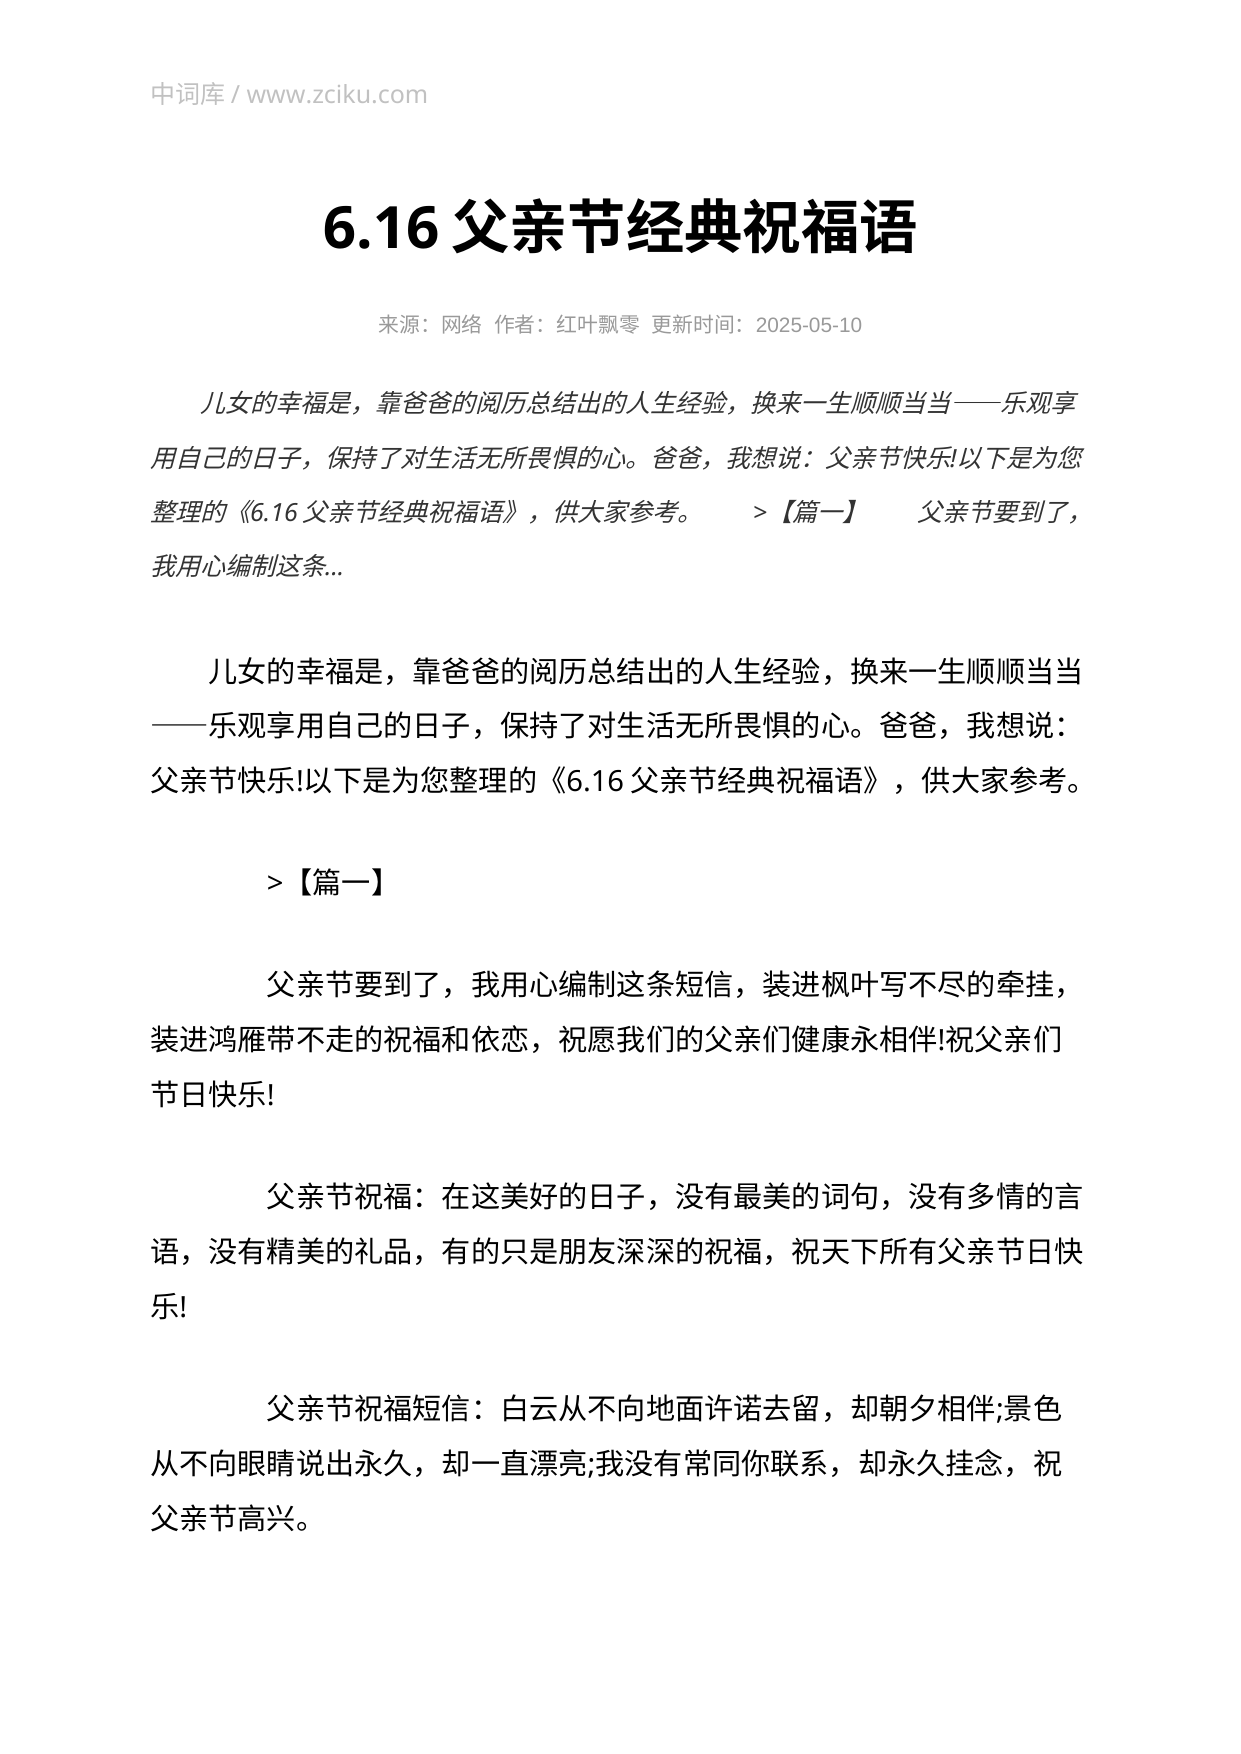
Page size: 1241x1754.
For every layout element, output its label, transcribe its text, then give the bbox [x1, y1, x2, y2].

text 儿女的幸福是，靠爸爸的阅历总结出的人生经验，换来一生顺顺当当——乐观享用自己的日子，保持了对生活无所畏惧的心。爸爸，我想说：父亲节快乐!以下是为您整理的《6.16父亲节经典祝福语》，供大家参考。 [150, 648, 1090, 800]
text 儿女的幸福是，靠爸爸的阅历总结出的人生经验，换来一生顺顺当当——乐观享用自己的日子，保持了对生活无所畏惧的心。爸爸，我想说：父亲节快乐!以下是为您整理的《6.16父亲节经典祝福语》，供大家参考。 >【篇一】 父亲节要到了，我用心编制这条... [150, 384, 1090, 583]
text 来源：网络 作者：红叶飘零 更新时间：2025-05-10 [150, 313, 1090, 337]
text 父亲节祝福：在这美好的日子，没有最美的词句，没有多情的言语，没有精美的礼品，有的只是朋友深深的祝福，祝天下所有父亲节日快乐! [150, 1174, 1090, 1326]
subtitle 6.16父亲节经典祝福语 [150, 181, 1090, 266]
text >【篇一】 [150, 860, 1090, 902]
text 父亲节祝福短信：白云从不向地面许诺去留，却朝夕相伴;景色从不向眼睛说出永久，却一直漂亮;我没有常同你联系，却永久挂念，祝父亲节高兴。 [150, 1386, 1090, 1538]
text 父亲节要到了，我用心编制这条短信，装进枫叶写不尽的牵挂，装进鸿雁带不走的祝福和依恋，祝愿我们的父亲们健康永相伴!祝父亲们节日快乐! [150, 962, 1090, 1114]
